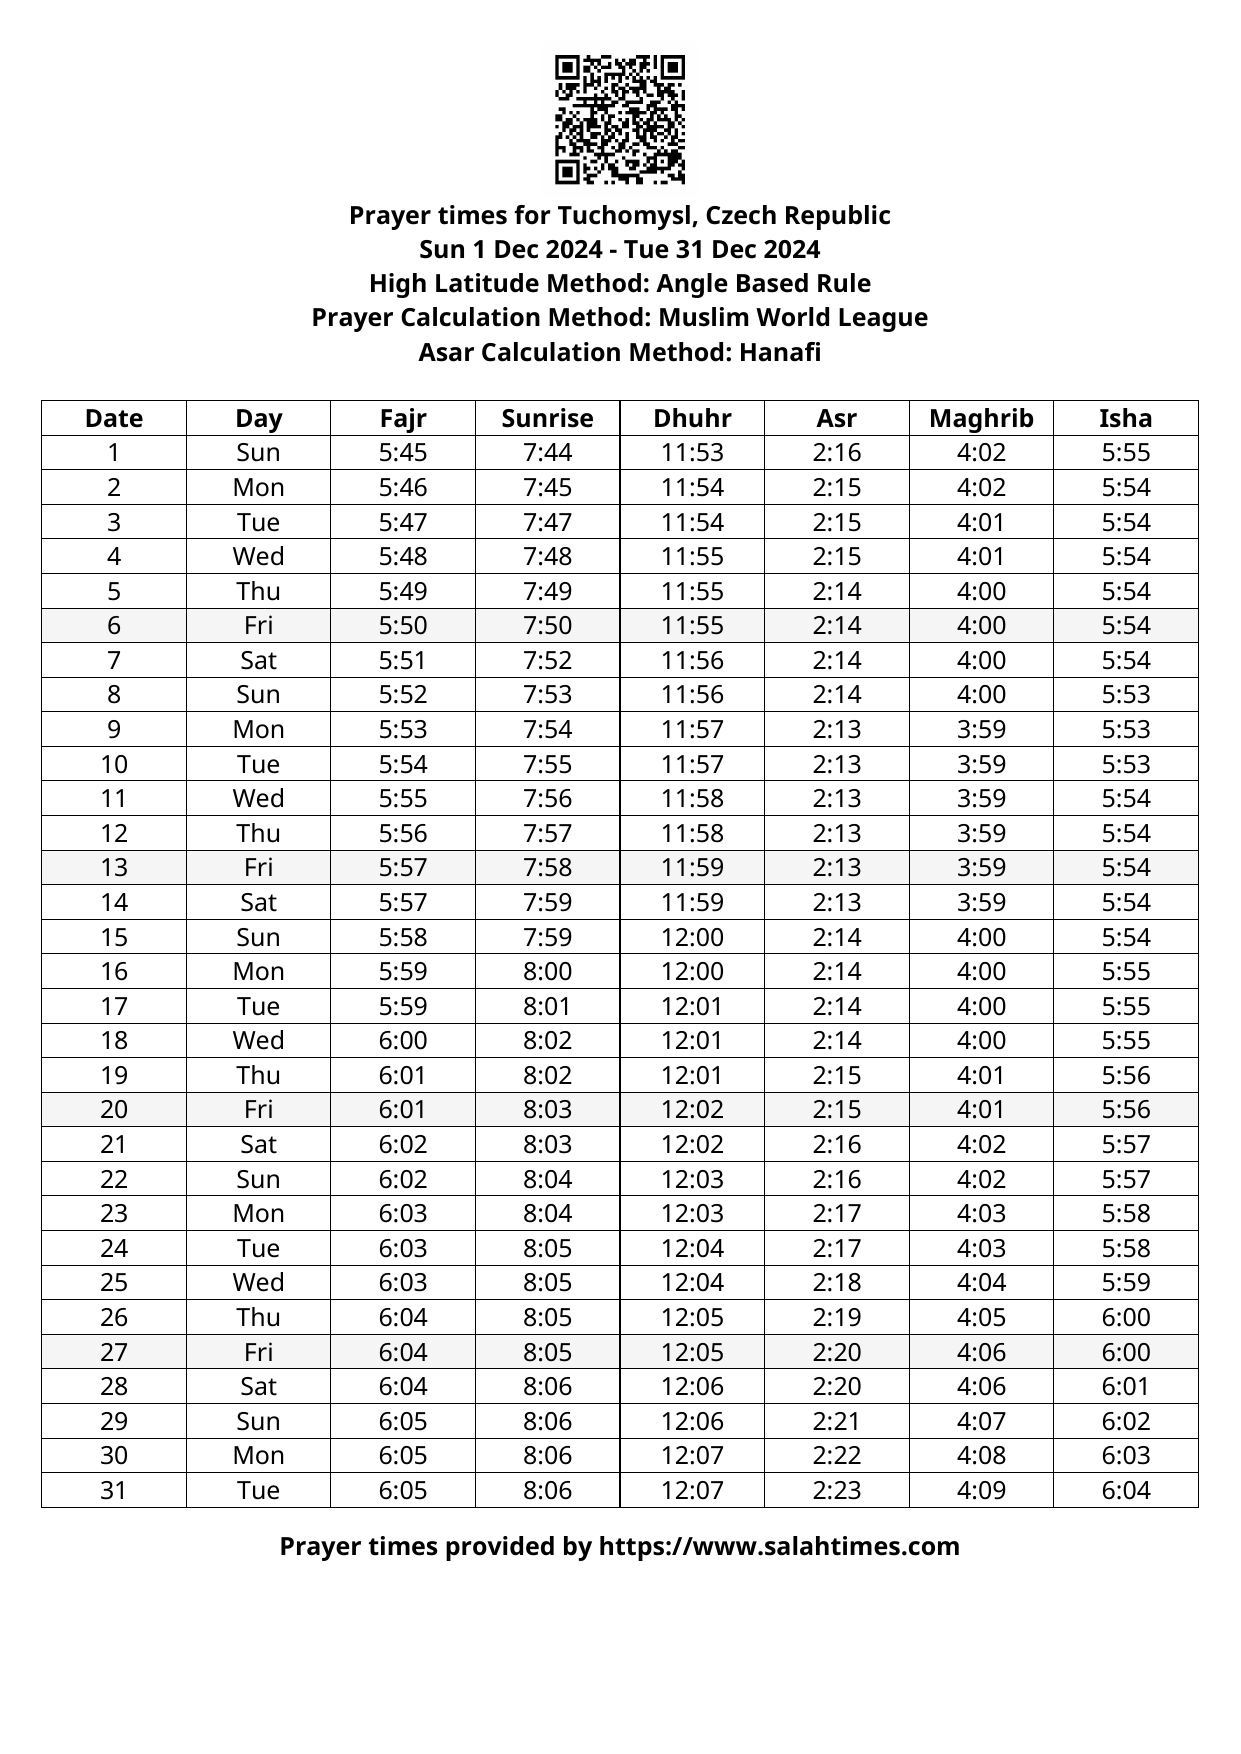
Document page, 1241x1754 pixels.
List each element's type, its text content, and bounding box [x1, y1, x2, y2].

table_cell 8:01 [476, 989, 619, 1022]
table_cell 5:53 [1054, 678, 1198, 711]
table_cell 29 [42, 1404, 186, 1437]
table_cell 5:56 [1054, 1058, 1198, 1092]
table_cell 17 [42, 989, 186, 1022]
table_cell 6:05 [331, 1404, 475, 1437]
table_cell Sun [187, 920, 330, 953]
table_cell 11:54 [621, 470, 764, 504]
table_cell 6:05 [331, 1473, 475, 1507]
table_cell 2:14 [765, 989, 909, 1022]
table_cell 5:56 [331, 816, 475, 849]
text Sun 1 Dec 2024 - Tue 31 Dec 2024 [42, 232, 1198, 266]
table_cell Tue [187, 747, 330, 780]
table_cell Mon [187, 1196, 330, 1230]
table_cell 12:01 [621, 989, 764, 1022]
table_cell 4:00 [910, 609, 1053, 642]
table_cell 13 [42, 851, 186, 884]
table_cell 11:54 [621, 505, 764, 538]
table_header Asr [765, 401, 909, 434]
table_cell 28 [42, 1369, 186, 1403]
table_cell 19 [42, 1058, 186, 1092]
table_cell 6:01 [331, 1093, 475, 1126]
table_cell 2:15 [765, 1058, 909, 1092]
table_cell 30 [42, 1439, 186, 1472]
table_cell Wed [187, 1266, 330, 1299]
table_cell 4:05 [910, 1300, 1053, 1334]
table_cell 7:45 [476, 470, 619, 504]
table_cell 5:54 [1054, 574, 1198, 607]
table_cell 8:06 [476, 1369, 619, 1403]
table_cell 4:01 [910, 505, 1053, 538]
table_cell 5:54 [1054, 885, 1198, 919]
table_cell 5:54 [1054, 609, 1198, 642]
table_cell 16 [42, 954, 186, 988]
table_cell 2:17 [765, 1231, 909, 1264]
table_cell 2:16 [765, 1127, 909, 1161]
table_cell 12:03 [621, 1162, 764, 1195]
table_cell 11:56 [621, 643, 764, 677]
table_cell 11:58 [621, 781, 764, 815]
table_cell 5:45 [331, 436, 475, 469]
table_cell 5:59 [331, 989, 475, 1022]
table_cell 11 [42, 781, 186, 815]
table_cell 4:03 [910, 1231, 1053, 1264]
table_header Date [42, 401, 186, 434]
table_cell Sun [187, 1404, 330, 1437]
text High Latitude Method: Angle Based Rule [42, 266, 1198, 300]
table_cell 11:57 [621, 747, 764, 780]
table_cell 10 [42, 747, 186, 780]
table_cell 5:46 [331, 470, 475, 504]
table_cell 4:01 [910, 1093, 1053, 1126]
table_cell 8:04 [476, 1196, 619, 1230]
table_cell 5:54 [331, 747, 475, 780]
table_cell 31 [42, 1473, 186, 1507]
table_cell 6:03 [331, 1231, 475, 1264]
table_cell 5:53 [331, 712, 475, 746]
table_cell 11:55 [621, 539, 764, 573]
text Asar Calculation Method: Hanafi [42, 334, 1198, 368]
table_cell 2:13 [765, 781, 909, 815]
table_cell 8:00 [476, 954, 619, 988]
table_cell 7:48 [476, 539, 619, 573]
table_cell 22 [42, 1162, 186, 1195]
table_cell 6:01 [331, 1058, 475, 1092]
table_cell 4:00 [910, 678, 1053, 711]
table_cell 7:56 [476, 781, 619, 815]
table_cell 5:54 [1054, 816, 1198, 849]
table_cell 7 [42, 643, 186, 677]
table_cell 5:58 [1054, 1231, 1198, 1264]
table_cell 2:13 [765, 885, 909, 919]
table_cell 6:02 [1054, 1404, 1198, 1437]
table_cell Sat [187, 643, 330, 677]
table_cell Sat [187, 1369, 330, 1403]
table_cell 25 [42, 1266, 186, 1299]
table_cell 4:04 [910, 1266, 1053, 1299]
table_cell 5:55 [1054, 954, 1198, 988]
table_cell 11:57 [621, 712, 764, 746]
table_cell 8:04 [476, 1162, 619, 1195]
table_cell 4:08 [910, 1439, 1053, 1472]
table_cell 2:18 [765, 1266, 909, 1299]
table_cell 6:04 [331, 1300, 475, 1334]
table_cell 7:58 [476, 851, 619, 884]
table_cell 2 [42, 470, 186, 504]
table_cell 4:02 [910, 436, 1053, 469]
table_cell 3 [42, 505, 186, 538]
table_cell 4:02 [910, 1127, 1053, 1161]
table_cell Tue [187, 505, 330, 538]
table_cell 7:52 [476, 643, 619, 677]
table_cell 2:14 [765, 1024, 909, 1057]
table_cell 18 [42, 1024, 186, 1057]
table_cell 3:59 [910, 712, 1053, 746]
table_cell 11:59 [621, 885, 764, 919]
table_cell Wed [187, 1024, 330, 1057]
table_cell 4:01 [910, 1058, 1053, 1092]
table_cell Mon [187, 712, 330, 746]
table_cell Wed [187, 781, 330, 815]
table_cell 12:04 [621, 1266, 764, 1299]
table_cell 21 [42, 1127, 186, 1161]
table_cell 12:02 [621, 1093, 764, 1126]
table_cell 7:47 [476, 505, 619, 538]
text Prayer times provided by https://www.salahtimes.com [42, 1528, 1198, 1563]
table_cell 5:55 [1054, 1024, 1198, 1057]
table_cell 12:06 [621, 1404, 764, 1437]
table_cell 4:09 [910, 1473, 1053, 1507]
table_cell Fri [187, 609, 330, 642]
table_cell 3:59 [910, 747, 1053, 780]
table_cell 6:00 [331, 1024, 475, 1057]
table_cell 5:55 [1054, 989, 1198, 1022]
table_cell 5:54 [1054, 781, 1198, 815]
table_cell 12:06 [621, 1369, 764, 1403]
table_cell 5:57 [331, 851, 475, 884]
table_header Sunrise [476, 401, 619, 434]
table_cell 5:53 [1054, 747, 1198, 780]
table_cell 14 [42, 885, 186, 919]
table_header Isha [1054, 401, 1198, 434]
table_cell Mon [187, 470, 330, 504]
table_cell 2:14 [765, 609, 909, 642]
table_cell 5:50 [331, 609, 475, 642]
table_cell 5:54 [1054, 920, 1198, 953]
table_cell 12:00 [621, 920, 764, 953]
table_cell 5:59 [1054, 1266, 1198, 1299]
table_cell 2:15 [765, 505, 909, 538]
table_cell Sun [187, 436, 330, 469]
table_cell Thu [187, 1058, 330, 1092]
table_cell 8:05 [476, 1300, 619, 1334]
table_cell 3:59 [910, 851, 1053, 884]
table_cell 3:59 [910, 816, 1053, 849]
table_cell 2:13 [765, 816, 909, 849]
table_cell 8:05 [476, 1266, 619, 1299]
table_cell 1 [42, 436, 186, 469]
table_cell 5 [42, 574, 186, 607]
table_cell 6:00 [1054, 1300, 1198, 1334]
table_cell 6:03 [1054, 1439, 1198, 1472]
table_cell 2:15 [765, 1093, 909, 1126]
table_cell 2:14 [765, 954, 909, 988]
table_cell 4:00 [910, 954, 1053, 988]
table_cell 8:02 [476, 1058, 619, 1092]
table_cell Fri [187, 1335, 330, 1368]
table_cell 4:03 [910, 1196, 1053, 1230]
table_cell 8 [42, 678, 186, 711]
table_cell 3:59 [910, 885, 1053, 919]
table_cell 12:02 [621, 1127, 764, 1161]
table_cell 12:01 [621, 1024, 764, 1057]
table_cell 2:14 [765, 920, 909, 953]
table_cell 9 [42, 712, 186, 746]
table_cell 11:53 [621, 436, 764, 469]
table_cell 5:57 [1054, 1127, 1198, 1161]
table_cell 4:00 [910, 989, 1053, 1022]
table_cell 7:54 [476, 712, 619, 746]
table_cell 8:06 [476, 1404, 619, 1437]
table_cell 2:14 [765, 643, 909, 677]
table_cell Thu [187, 574, 330, 607]
picture [542, 41, 699, 198]
table_cell 3:59 [910, 781, 1053, 815]
table_header Day [187, 401, 330, 434]
table_header Maghrib [910, 401, 1053, 434]
table_cell 8:03 [476, 1093, 619, 1126]
table_cell Fri [187, 1093, 330, 1126]
table_cell 7:50 [476, 609, 619, 642]
table_cell 26 [42, 1300, 186, 1334]
table_cell 15 [42, 920, 186, 953]
table_cell Tue [187, 989, 330, 1022]
text Prayer times for Tuchomysl, Czech Republic [42, 198, 1198, 232]
table_cell 5:51 [331, 643, 475, 677]
table_cell Wed [187, 539, 330, 573]
table_cell 8:05 [476, 1335, 619, 1368]
table_cell 12:00 [621, 954, 764, 988]
table_cell 7:55 [476, 747, 619, 780]
table_cell 12:03 [621, 1196, 764, 1230]
table_cell 5:52 [331, 678, 475, 711]
table_cell 4:00 [910, 1024, 1053, 1057]
table_cell 5:54 [1054, 643, 1198, 677]
table_cell 8:06 [476, 1473, 619, 1507]
table_cell 23 [42, 1196, 186, 1230]
table_cell 8:05 [476, 1231, 619, 1264]
table_cell 7:49 [476, 574, 619, 607]
table_cell 2:13 [765, 851, 909, 884]
table_cell 5:55 [1054, 436, 1198, 469]
table_cell 7:57 [476, 816, 619, 849]
table_cell Tue [187, 1473, 330, 1507]
table_cell 4:00 [910, 643, 1053, 677]
table_cell Thu [187, 1300, 330, 1334]
table_cell 8:03 [476, 1127, 619, 1161]
table_cell 4 [42, 539, 186, 573]
table_cell 6:02 [331, 1162, 475, 1195]
table_cell 11:59 [621, 851, 764, 884]
table_cell 6:03 [331, 1196, 475, 1230]
table_cell 20 [42, 1093, 186, 1126]
table_cell 11:58 [621, 816, 764, 849]
table_cell 12:04 [621, 1231, 764, 1264]
table_cell 12:01 [621, 1058, 764, 1092]
table_cell 12:07 [621, 1439, 764, 1472]
table_cell 12 [42, 816, 186, 849]
table_cell 5:54 [1054, 539, 1198, 573]
table_cell 11:56 [621, 678, 764, 711]
table_cell 6 [42, 609, 186, 642]
table_cell 7:44 [476, 436, 619, 469]
table_cell 4:00 [910, 574, 1053, 607]
table_cell 2:14 [765, 574, 909, 607]
table_cell 2:16 [765, 436, 909, 469]
table_cell 4:01 [910, 539, 1053, 573]
table_cell 2:20 [765, 1369, 909, 1403]
table_cell 5:57 [1054, 1162, 1198, 1195]
table_cell 6:04 [1054, 1473, 1198, 1507]
table_cell Mon [187, 954, 330, 988]
table_header Fajr [331, 401, 475, 434]
table_cell 5:55 [331, 781, 475, 815]
table_cell Sat [187, 1127, 330, 1161]
table_cell 2:13 [765, 747, 909, 780]
table_cell 5:49 [331, 574, 475, 607]
table_cell 6:03 [331, 1266, 475, 1299]
table_header Dhuhr [621, 401, 764, 434]
table_cell 12:05 [621, 1300, 764, 1334]
table_cell 5:54 [1054, 470, 1198, 504]
table_cell 5:48 [331, 539, 475, 573]
table_cell 5:47 [331, 505, 475, 538]
table_cell Sat [187, 885, 330, 919]
table_cell 4:07 [910, 1404, 1053, 1437]
table_cell 6:00 [1054, 1335, 1198, 1368]
table_cell 4:02 [910, 1162, 1053, 1195]
table_cell 5:57 [331, 885, 475, 919]
table_cell 4:06 [910, 1369, 1053, 1403]
table_cell 2:16 [765, 1162, 909, 1195]
table_cell Sun [187, 1162, 330, 1195]
table_cell 2:23 [765, 1473, 909, 1507]
table_cell 5:54 [1054, 505, 1198, 538]
table_cell 5:56 [1054, 1093, 1198, 1126]
table_cell 5:59 [331, 954, 475, 988]
table_cell 24 [42, 1231, 186, 1264]
table_cell 7:59 [476, 885, 619, 919]
text Prayer Calculation Method: Muslim World League [42, 300, 1198, 334]
table_cell 8:02 [476, 1024, 619, 1057]
table_cell 4:00 [910, 920, 1053, 953]
table_cell Sun [187, 678, 330, 711]
table_cell Mon [187, 1439, 330, 1472]
table_cell 2:14 [765, 678, 909, 711]
table_cell 7:59 [476, 920, 619, 953]
table_cell 2:15 [765, 470, 909, 504]
table_cell 5:53 [1054, 712, 1198, 746]
table_cell 2:19 [765, 1300, 909, 1334]
table_cell 2:20 [765, 1335, 909, 1368]
table_cell 5:54 [1054, 851, 1198, 884]
table_cell 2:22 [765, 1439, 909, 1472]
table_cell 11:55 [621, 574, 764, 607]
table_cell 12:05 [621, 1335, 764, 1368]
table_cell 2:13 [765, 712, 909, 746]
table_cell 5:58 [1054, 1196, 1198, 1230]
table_cell 12:07 [621, 1473, 764, 1507]
table_cell 2:15 [765, 539, 909, 573]
table_cell 11:55 [621, 609, 764, 642]
table_cell Fri [187, 851, 330, 884]
table_cell 7:53 [476, 678, 619, 711]
table_cell Tue [187, 1231, 330, 1264]
table_cell Thu [187, 816, 330, 849]
table_cell 27 [42, 1335, 186, 1368]
table_cell 6:01 [1054, 1369, 1198, 1403]
table_cell 8:06 [476, 1439, 619, 1472]
table_cell 6:04 [331, 1369, 475, 1403]
table_cell 6:04 [331, 1335, 475, 1368]
table_cell 2:17 [765, 1196, 909, 1230]
table_cell 6:02 [331, 1127, 475, 1161]
table_cell 5:58 [331, 920, 475, 953]
table_cell 4:02 [910, 470, 1053, 504]
table_cell 2:21 [765, 1404, 909, 1437]
table_cell 6:05 [331, 1439, 475, 1472]
table_cell 4:06 [910, 1335, 1053, 1368]
